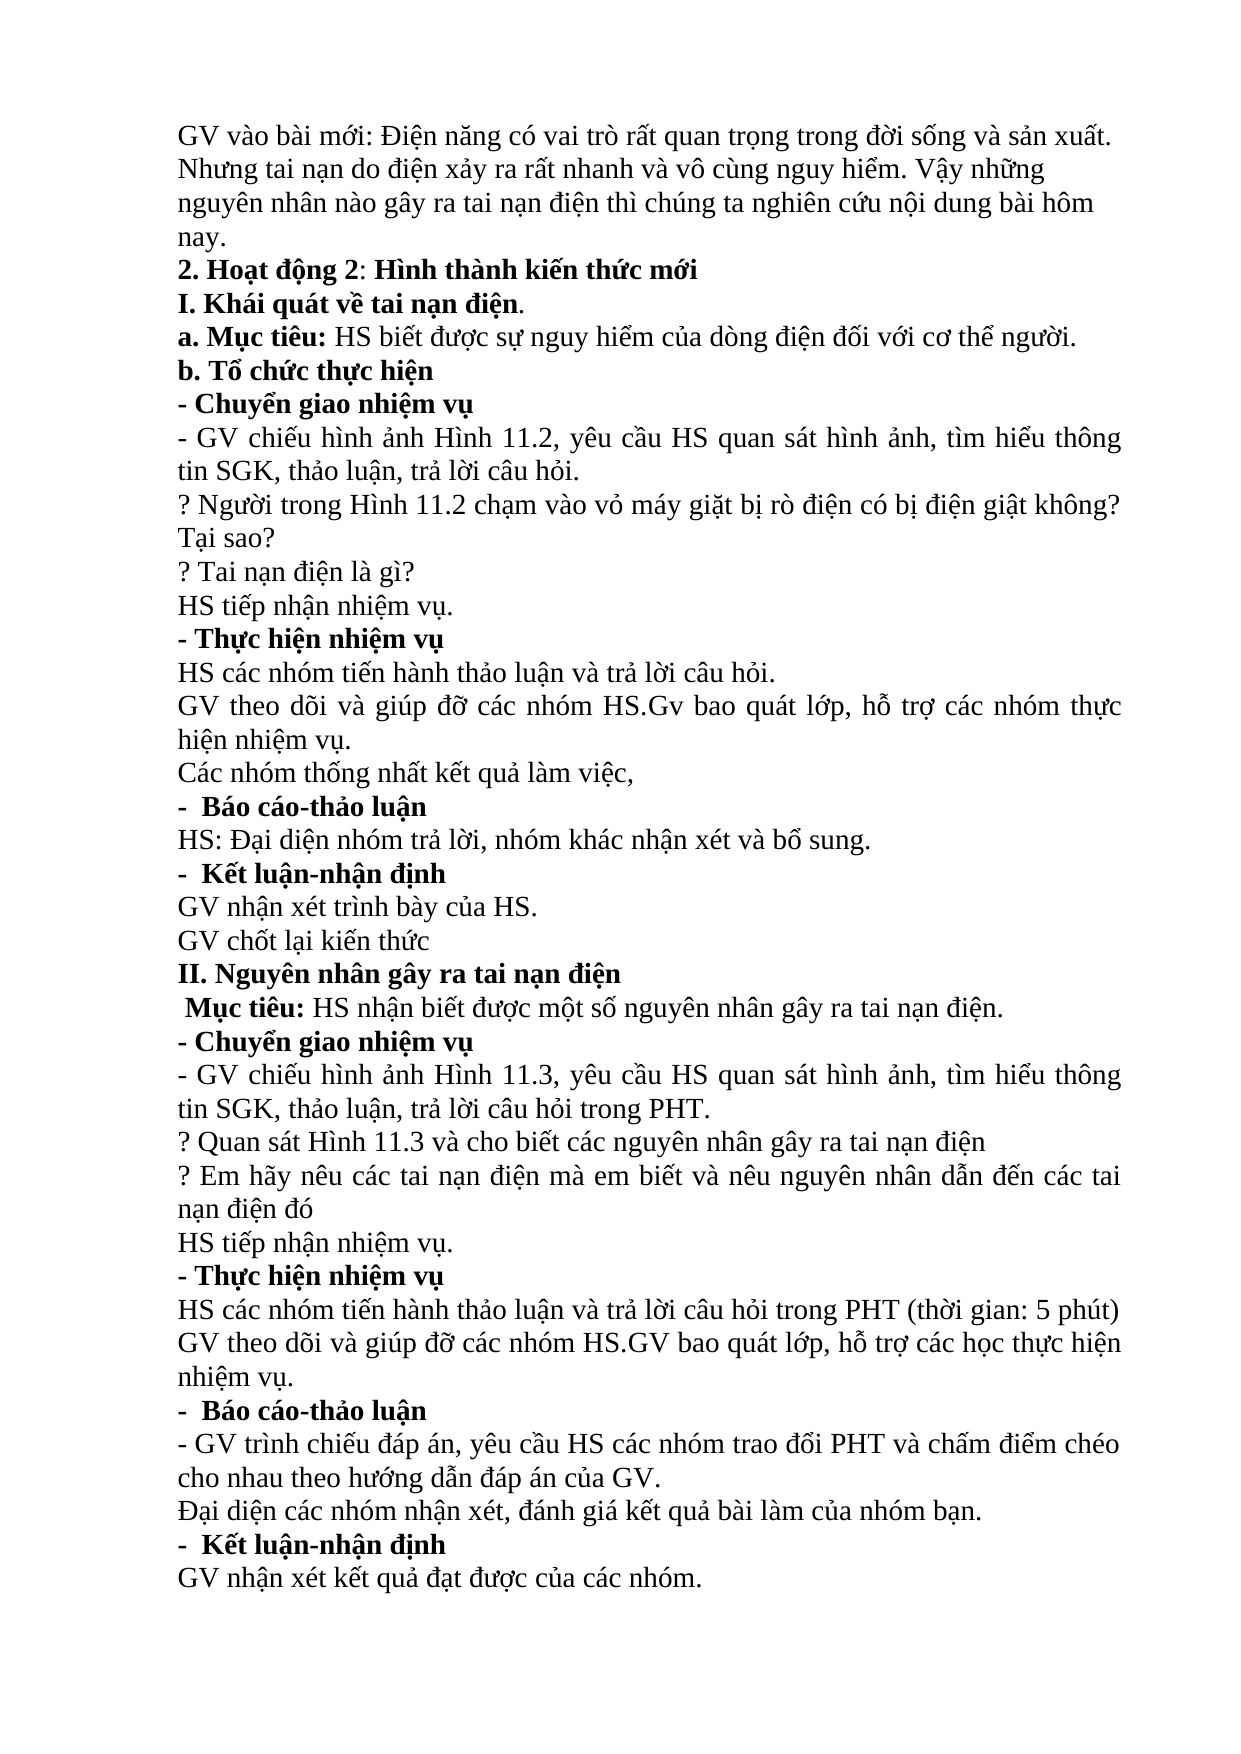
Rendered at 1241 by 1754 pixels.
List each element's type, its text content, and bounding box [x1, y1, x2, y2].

text GV chốt lại kiến thức [177, 923, 1122, 957]
text HS tiếp nhận nhiệm vụ. [177, 588, 1122, 621]
text - Báo cáo-thảo luận [177, 789, 1122, 822]
text - Thực hiện nhiệm vụ [177, 1258, 1122, 1292]
text GV vào bài mới: Điện năng có vai trò rất quan trọng trong đời sống và sản xuất. Nhưng tai nạn do điện xảy ra rất nhanh và vô cùng nguy hiểm. Vậy những nguyên nhân nào gây ra tai nạn điện thì chúng ta nghiên cứu nội dung bài hôm nay. [177, 118, 1122, 252]
text - Thực hiện nhiệm vụ [177, 621, 1122, 655]
text - Chuyển giao nhiệm vụ [177, 386, 1122, 420]
text - Chuyển giao nhiệm vụ [177, 1024, 1122, 1057]
text II. Nguyên nhân gây ra tai nạn điện [177, 957, 1122, 990]
text Mục tiêu: HS nhận biết được một số nguyên nhân gây ra tai nạn điện. [177, 990, 1122, 1024]
text b. Tổ chức thực hiện [177, 353, 1122, 386]
text - GV chiếu hình ảnh Hình 11.3, yêu cầu HS quan sát hình ảnh, tìm hiểu thông tin SGK, thảo luận, trả lời câu hỏi trong PHT. [177, 1057, 1122, 1124]
text GV theo dõi và giúp đỡ các nhóm HS.GV bao quát lớp, hỗ trợ các học thực hiện nhiệm vụ. [177, 1326, 1122, 1393]
text - Báo cáo-thảo luận [177, 1393, 1122, 1426]
text - GV trình chiếu đáp án, yêu cầu HS các nhóm trao đổi PHT và chấm điểm chéo cho nhau theo hướng dẫn đáp án của GV. [177, 1426, 1122, 1493]
text ? Người trong Hình 11.2 chạm vào vỏ máy giặt bị rò điện có bị điện giật không? Tại sao? [177, 487, 1122, 554]
text 2. Hoạt động 2: Hình thành kiến thức mới [177, 252, 1122, 286]
text Đại diện các nhóm nhận xét, đánh giá kết quả bài làm của nhóm bạn. [177, 1493, 1122, 1527]
text GV nhận xét kết quả đạt được của các nhóm. [177, 1560, 1122, 1594]
text - GV chiếu hình ảnh Hình 11.2, yêu cầu HS quan sát hình ảnh, tìm hiểu thông tin SGK, thảo luận, trả lời câu hỏi. [177, 420, 1122, 487]
text - Kết luận-nhận định [177, 1527, 1122, 1560]
text - Kết luận-nhận định [177, 856, 1122, 889]
text GV theo dõi và giúp đỡ các nhóm HS.Gv bao quát lớp, hỗ trợ các nhóm thực hiện nhiệm vụ. [177, 688, 1122, 755]
text Các nhóm thống nhất kết quả làm việc, [177, 755, 1122, 789]
text ? Tai nạn điện là gì? [177, 554, 1122, 588]
text ? Em hãy nêu các tai nạn điện mà em biết và nêu nguyên nhân dẫn đến các tai nạn điện đó [177, 1158, 1122, 1225]
text I. Khái quát về tai nạn điện. [177, 286, 1122, 319]
text ? Quan sát Hình 11.3 và cho biết các nguyên nhân gây ra tai nạn điện [177, 1124, 1122, 1158]
text a. Mục tiêu: HS biết được sự nguy hiểm của dòng điện đối với cơ thể người. [177, 319, 1122, 353]
text HS tiếp nhận nhiệm vụ. [177, 1225, 1122, 1258]
text GV nhận xét trình bày của HS. [177, 889, 1122, 923]
text HS các nhóm tiến hành thảo luận và trả lời câu hỏi. [177, 655, 1122, 688]
text HS: Đại diện nhóm trả lời, nhóm khác nhận xét và bổ sung. [177, 822, 1122, 856]
text HS các nhóm tiến hành thảo luận và trả lời câu hỏi trong PHT (thời gian: 5 phút) [177, 1292, 1122, 1326]
